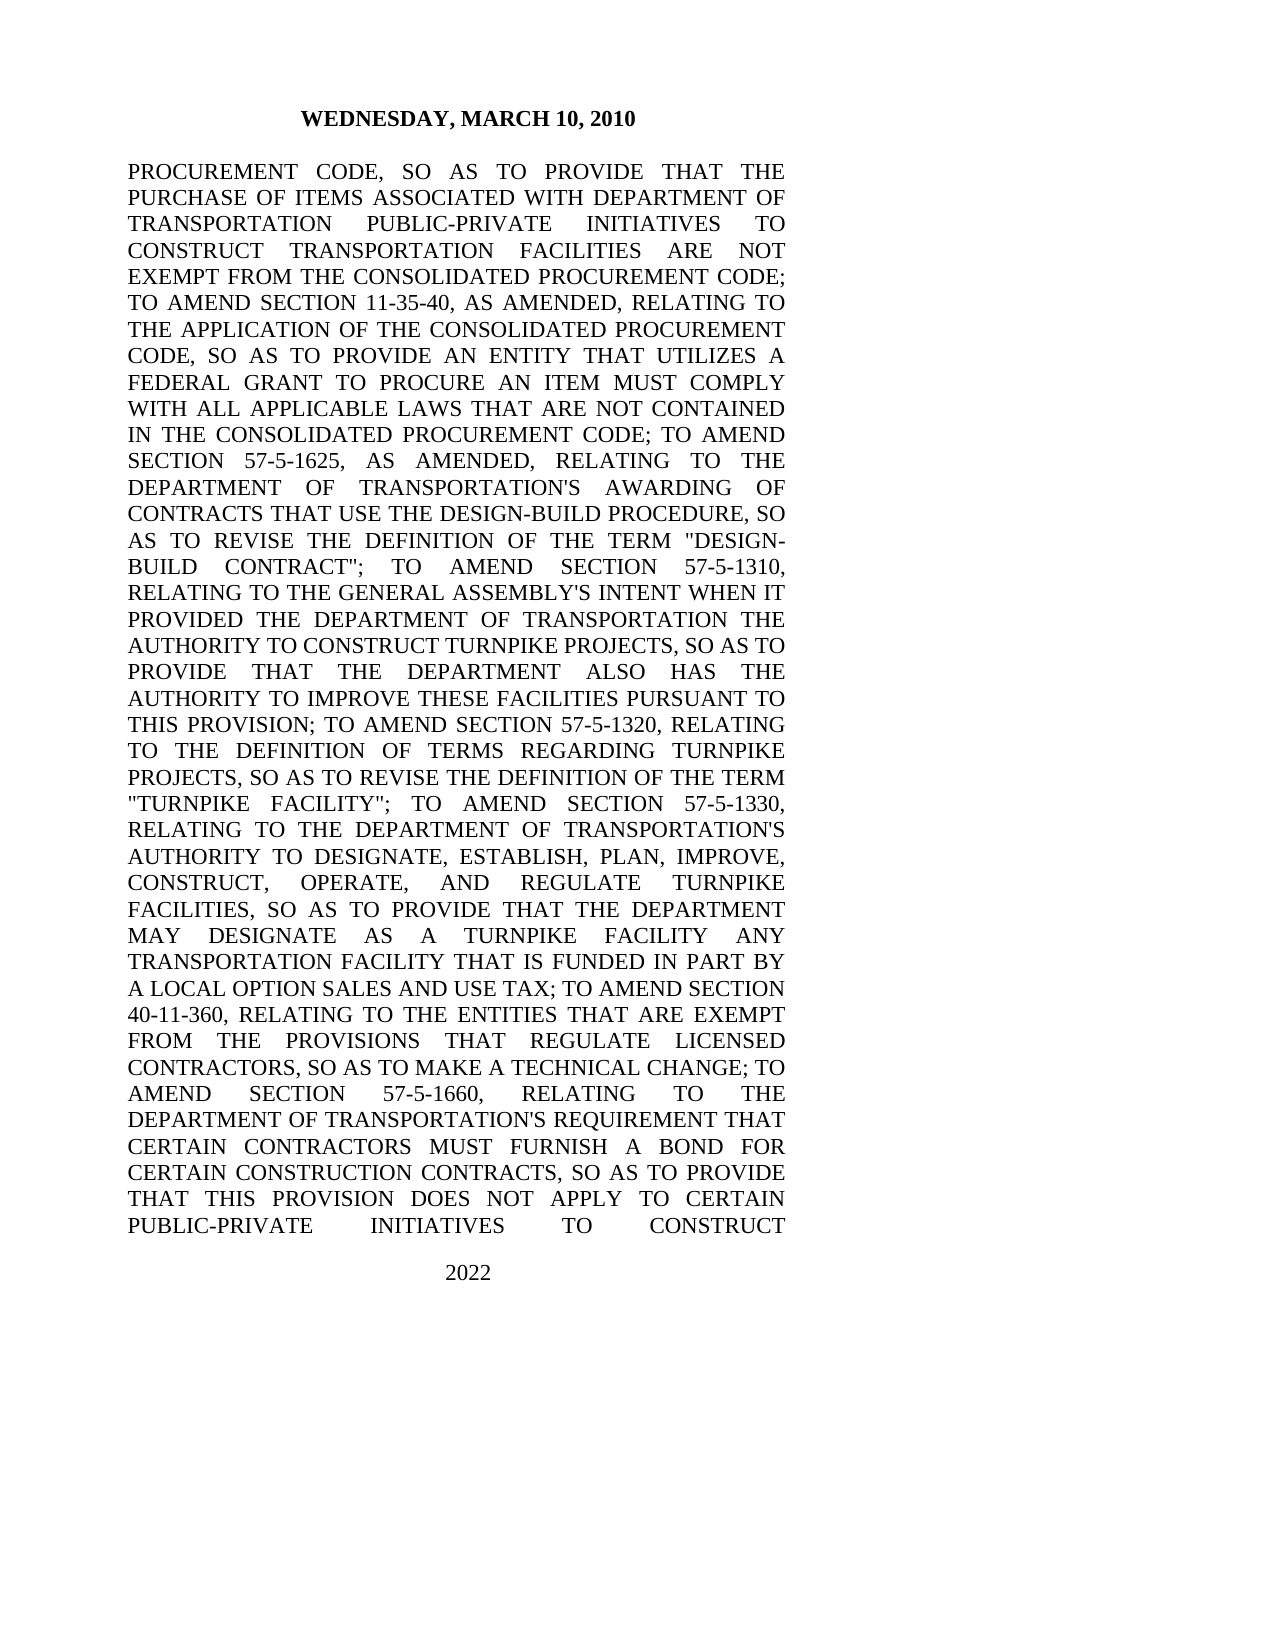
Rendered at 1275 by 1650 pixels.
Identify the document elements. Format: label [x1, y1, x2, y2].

text [127, 158, 786, 1238]
